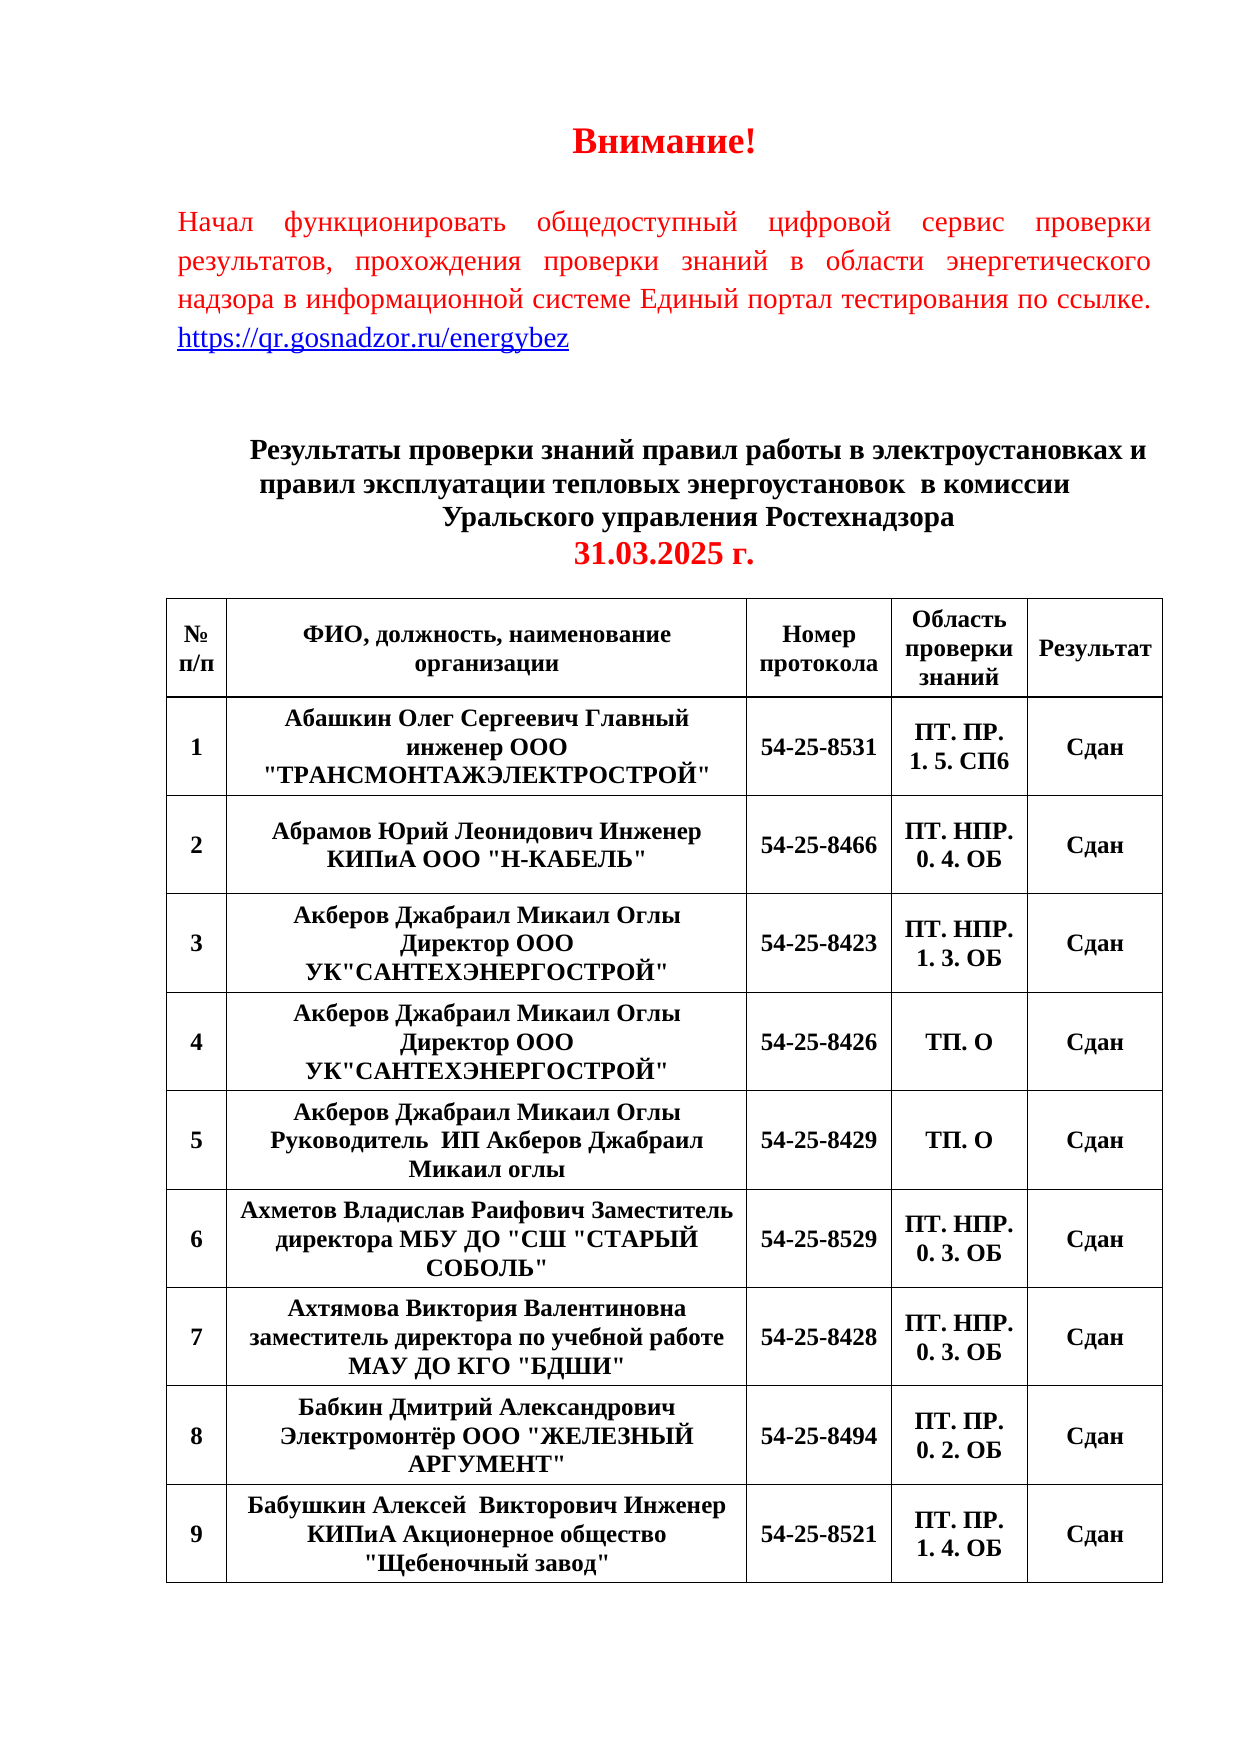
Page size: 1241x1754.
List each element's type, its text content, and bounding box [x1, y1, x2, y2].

table_cell ТП. О [892, 993, 1027, 1090]
table_cell 3 [167, 894, 226, 992]
table_cell Сдан [1028, 1485, 1162, 1582]
table_cell ТП. О [892, 1091, 1027, 1188]
table_cell 54-25-8521 [747, 1485, 891, 1582]
table_cell Ахметов Владислав Раифович Заместитель директора МБУ ДО "СШ "СТАРЫЙ СОБОЛЬ" [227, 1190, 746, 1287]
table_cell 7 [167, 1288, 226, 1385]
table_cell Абашкин Олег Сергеевич Главный инженер ООО "ТРАНСМОНТАЖЭЛЕКТРОСТРОЙ" [227, 698, 746, 795]
table_cell Сдан [1028, 1386, 1162, 1484]
table_cell Акберов Джабраил Микаил Оглы Директор ООО УК"САНТЕХЭНЕРГОСТРОЙ" [227, 894, 746, 992]
table_header Область проверки знаний [892, 599, 1027, 696]
table_cell Сдан [1028, 993, 1162, 1090]
table_cell 9 [167, 1485, 226, 1582]
table_cell Ахтямова Виктория Валентиновна заместитель директора по учебной работе МАУ ДО КГО "БДШИ" [227, 1288, 746, 1385]
table_header Номер протокола [747, 599, 891, 696]
subtitle Уральского управления Ростехнадзора [177, 499, 1152, 533]
table_cell Сдан [1028, 1190, 1162, 1287]
table_cell ПТ. ПР. 1. 4. ОБ [892, 1485, 1027, 1582]
table_cell 5 [167, 1091, 226, 1188]
text Внимание! [177, 118, 1152, 161]
table_header ФИО, должность, наименование организации [227, 599, 746, 696]
table_cell Сдан [1028, 698, 1162, 795]
table_cell 1 [167, 698, 226, 795]
table_cell 54-25-8429 [747, 1091, 891, 1188]
table_cell 54-25-8529 [747, 1190, 891, 1287]
subtitle Результаты проверки знаний правил работы в электроустановках и правил эксплуатации тепловых энергоустановок в комиссии [177, 432, 1152, 499]
table_cell 54-25-8423 [747, 894, 891, 992]
table_cell 54-25-8494 [747, 1386, 891, 1484]
table_cell 54-25-8426 [747, 993, 891, 1090]
table_cell 54-25-8531 [747, 698, 891, 795]
table_cell 4 [167, 993, 226, 1090]
table_cell Бабушкин Алексей Викторович Инженер КИПиА Акционерное общество "Щебеночный завод" [227, 1485, 746, 1582]
table_cell ПТ. НПР. 0. 3. ОБ [892, 1190, 1027, 1287]
table_cell ПТ. НПР. 0. 4. ОБ [892, 796, 1027, 893]
table_cell Сдан [1028, 1288, 1162, 1385]
table_cell Бабкин Дмитрий Александрович Электромонтёр ООО "ЖЕЛЕЗНЫЙ АРГУМЕНТ" [227, 1386, 746, 1484]
table_cell Сдан [1028, 894, 1162, 992]
table_cell ПТ. НПР. 1. 3. ОБ [892, 894, 1027, 992]
table_cell ПТ. НПР. 0. 3. ОБ [892, 1288, 1027, 1385]
table_cell ПТ. ПР. 1. 5. СП6 [892, 698, 1027, 795]
table_cell Сдан [1028, 796, 1162, 893]
table_cell Акберов Джабраил Микаил Оглы Директор ООО УК"САНТЕХЭНЕРГОСТРОЙ" [227, 993, 746, 1090]
table_cell Акберов Джабраил Микаил Оглы Руководитель ИП Акберов Джабраил Микаил оглы [227, 1091, 746, 1188]
table_cell 6 [167, 1190, 226, 1287]
table_header № п/п [167, 599, 226, 696]
table_cell 54-25-8466 [747, 796, 891, 893]
text 31.03.2025 г. [177, 533, 1152, 571]
text Начал функционировать общедоступный цифровой сервис проверки результатов, прохождения проверки знаний в области энергетического надзора в информационной системе Единый портал тестирования по ссылке. https://qr.gosnadzor.ru/energybez [177, 204, 1152, 353]
table_header Результат [1028, 599, 1162, 696]
table_cell 54-25-8428 [747, 1288, 891, 1385]
table_cell 8 [167, 1386, 226, 1484]
table_cell ПТ. ПР. 0. 2. ОБ [892, 1386, 1027, 1484]
table_cell Сдан [1028, 1091, 1162, 1188]
table_cell 2 [167, 796, 226, 893]
table_cell Абрамов Юрий Леонидович Инженер КИПиА ООО "Н-КАБЕЛЬ" [227, 796, 746, 893]
